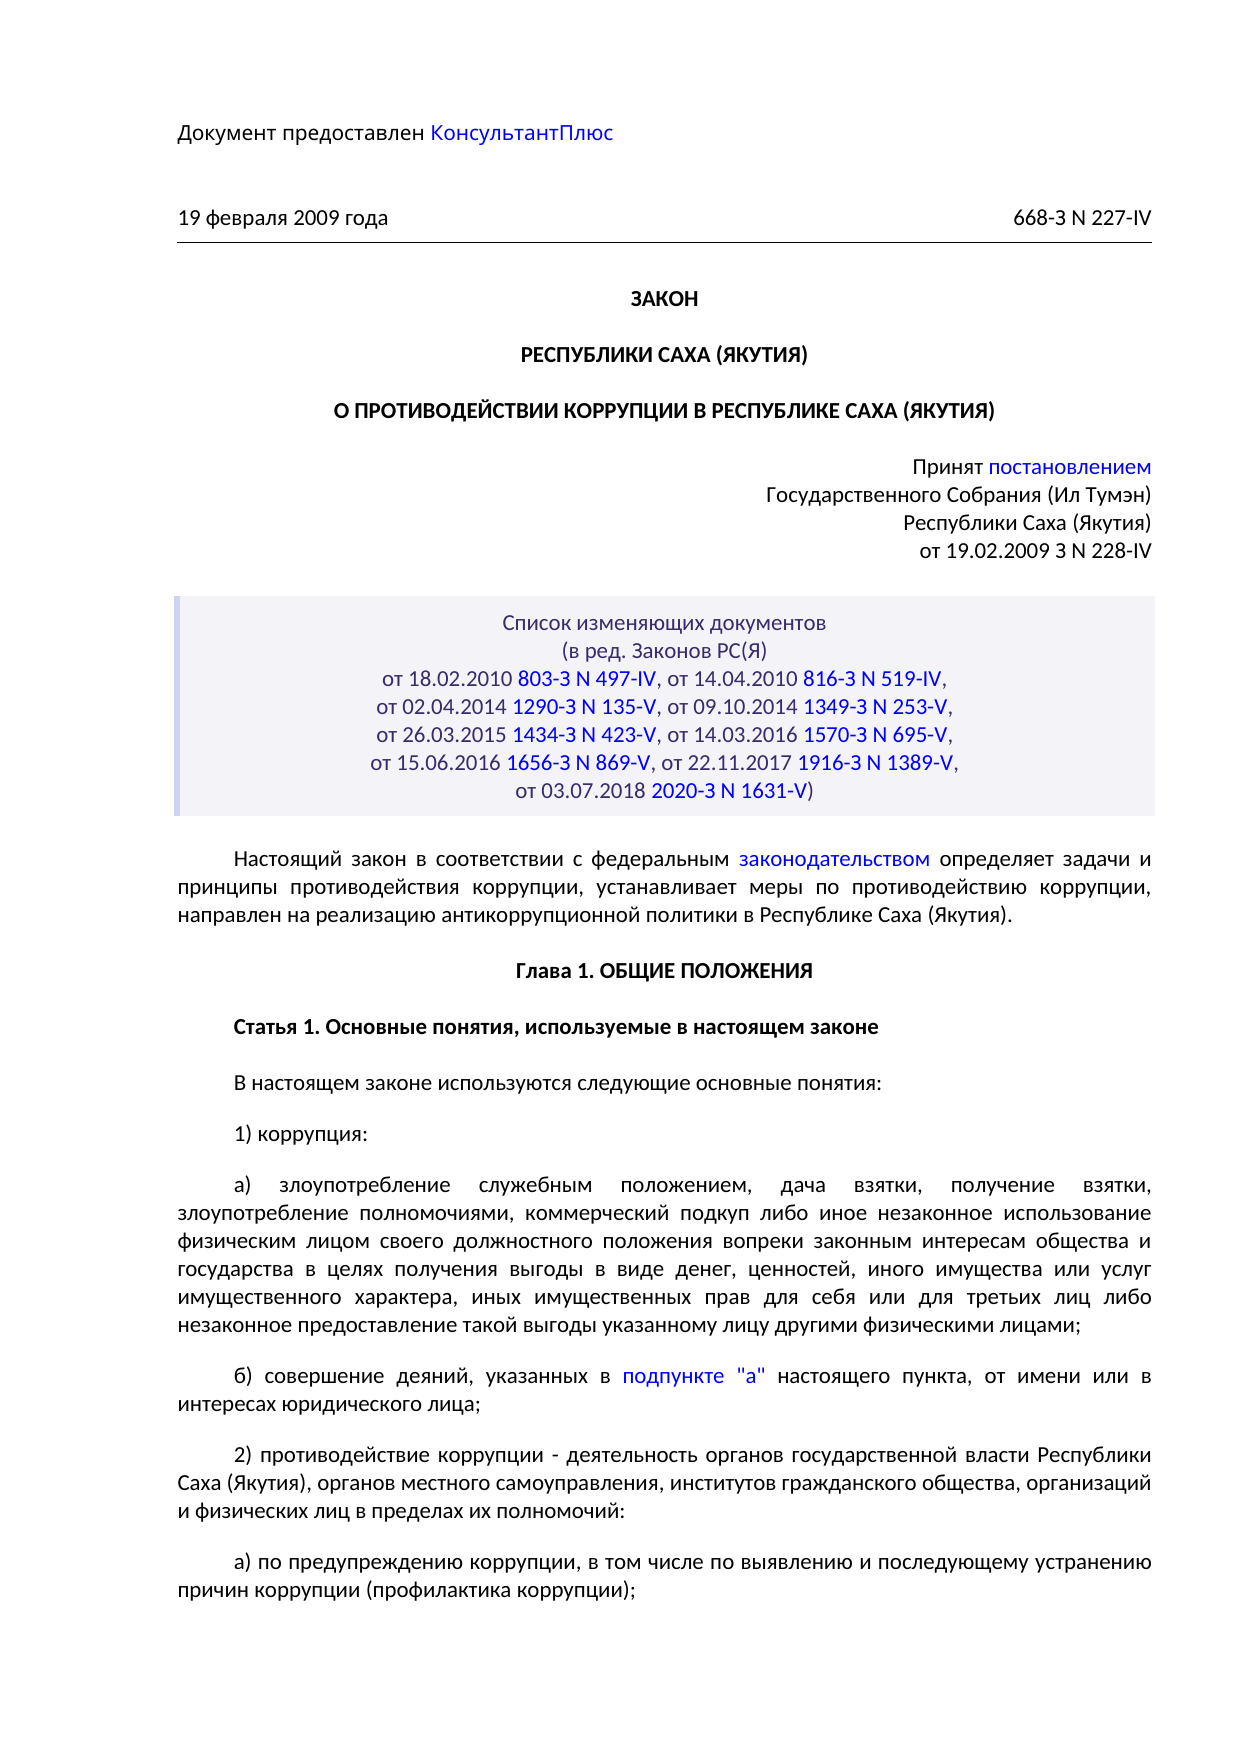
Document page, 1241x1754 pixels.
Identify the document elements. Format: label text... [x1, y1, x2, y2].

text б) совершение деяний, указанных в подпункте "а" настоящего пункта, от имени или в интересах юридического лица; [177, 1361, 1152, 1417]
title Глава 1. ОБЩИЕ ПОЛОЖЕНИЯ [177, 956, 1152, 984]
text Принят постановлением [177, 452, 1152, 480]
table_header Список изменяющих документов (в ред. Законов РС(Я) от 18.02.2010 803-З N 497-IV, от 14.04.2010 816-З N 519-IV, от 02.04.2014 1290-З N 135-V, от 09.10.2014 1349-З N 253-V, от 26.03.2015 1434-З N 423-V, от 14.03.2016 1570-З N 695-V, от 15.06.2016 1656-З N 869-V, от 22.11.2017 1916-З N 1389-V, от 03.07.2018 2020-З N 1631-V) [180, 596, 1149, 816]
text 2) противодействие коррупции - деятельность органов государственной власти Республики Саха (Якутия), органов местного самоуправления, институтов гражданского общества, организаций и физических лиц в пределах их полномочий: [177, 1440, 1152, 1524]
title Статья 1. Основные понятия, используемые в настоящем законе [177, 1012, 1152, 1040]
table_header 19 февраля 2009 года [177, 203, 664, 231]
text Республики Саха (Якутия) [177, 508, 1152, 536]
text а) злоупотребление служебным положением, дача взятки, получение взятки, злоупотребление полномочиями, коммерческий подкуп либо иное незаконное использование физическим лицом своего должностного положения вопреки законным интересам общества и государства в целях получения выгоды в виде денег, ценностей, иного имущества или услуг имущественного характера, иных имущественных прав для себя или для третьих лиц либо незаконное предоставление такой выгоды указанному лицу другими физическими лицами; [177, 1170, 1152, 1338]
text В настоящем законе используются следующие основные понятия: [177, 1068, 1152, 1096]
title О ПРОТИВОДЕЙСТВИИ КОРРУПЦИИ В РЕСПУБЛИКЕ САХА (ЯКУТИЯ) [177, 396, 1152, 424]
text Настоящий закон в соответствии с федеральным законодательством определяет задачи и принципы противодействия коррупции, устанавливает меры по противодействию коррупции, направлен на реализацию антикоррупционной политики в Республике Саха (Якутия). [177, 844, 1152, 928]
title ЗАКОН [177, 284, 1152, 312]
text 1) коррупция: [177, 1119, 1152, 1147]
table_header 668-З N 227-IV [664, 203, 1152, 231]
text Государственного Собрания (Ил Тумэн) [177, 480, 1152, 508]
text а) по предупреждению коррупции, в том числе по выявлению и последующему устранению причин коррупции (профилактика коррупции); [177, 1547, 1152, 1603]
text от 19.02.2009 З N 228-IV [177, 536, 1152, 564]
title РЕСПУБЛИКИ САХА (ЯКУТИЯ) [177, 340, 1152, 368]
title Документ предоставлен КонсультантПлюс [177, 118, 1152, 175]
